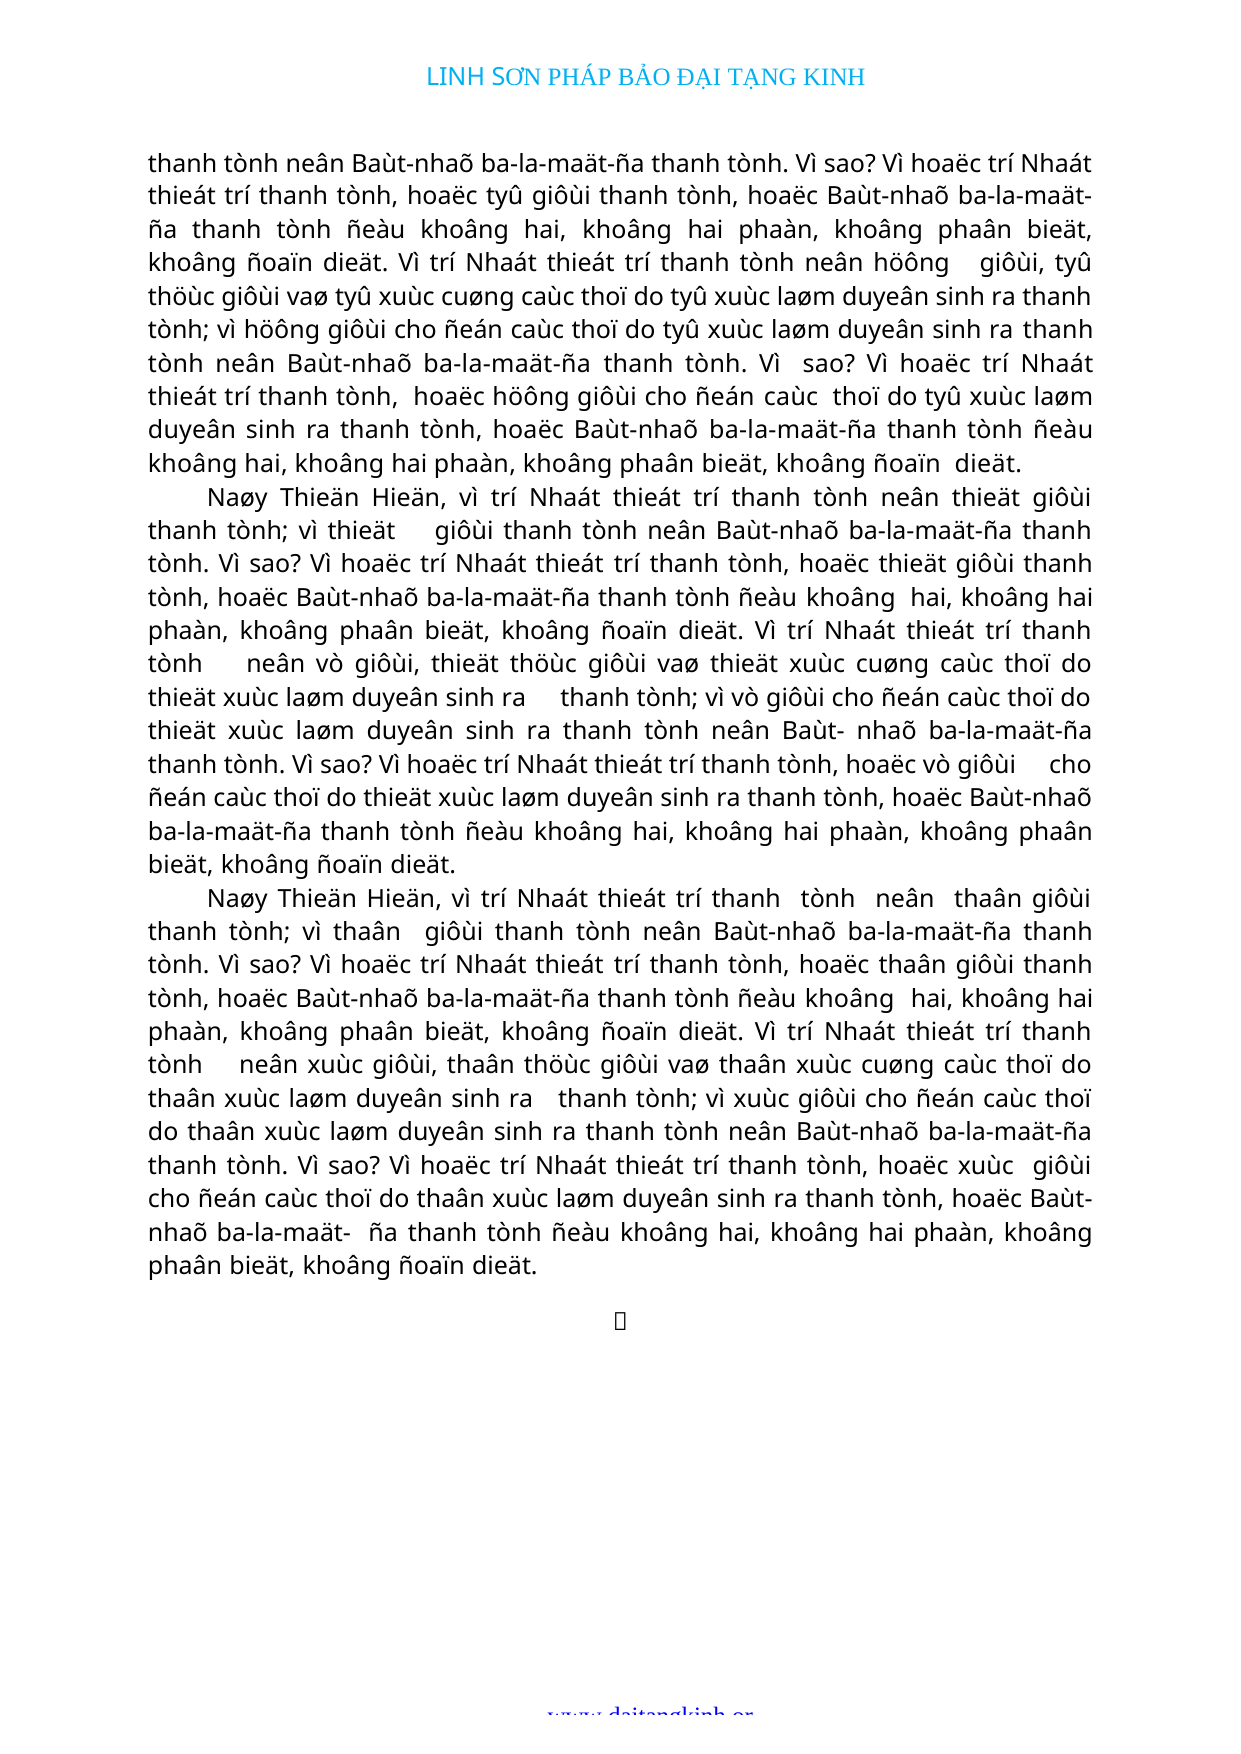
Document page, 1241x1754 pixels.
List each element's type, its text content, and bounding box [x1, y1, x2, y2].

text  [136, 1304, 1105, 1338]
text Naøy Thieän Hieän, vì trí Nhaát thieát trí thanh tònh neân thaân giôùi thanh tònh; vì thaân giôùi thanh tònh neân Baùt-nhaõ ba-la-maät-ña thanh tònh. Vì sao? Vì hoaëc trí Nhaát thieát trí thanh tònh, hoaëc thaân giôùi thanh tònh, hoaëc Baùt-nhaõ ba-la-maät-ña thanh tònh ñeàu khoâng hai, khoâng hai phaàn, khoâng phaân bieät, khoâng ñoaïn dieät. Vì trí Nhaát thieát trí thanh tònh neân xuùc giôùi, thaân thöùc giôùi vaø thaân xuùc cuøng caùc thoï do thaân xuùc laøm duyeân sinh ra thanh tònh; vì xuùc giôùi cho ñeán caùc thoï do thaân xuùc laøm duyeân sinh ra thanh tònh neân Baùt-nhaõ ba-la-maät-ña thanh tònh. Vì sao? Vì hoaëc trí Nhaát thieát trí thanh tònh, hoaëc xuùc giôùi cho ñeán caùc thoï do thaân xuùc laøm duyeân sinh ra thanh tònh, hoaëc Baùt-nhaõ ba-la-maät- ña thanh tònh ñeàu khoâng hai, khoâng hai phaàn, khoâng phaân bieät, khoâng ñoaïn dieät. [148, 881, 1093, 1282]
text thanh tònh neân Baùt-nhaõ ba-la-maät-ña thanh tònh. Vì sao? Vì hoaëc trí Nhaát thieát trí thanh tònh, hoaëc tyû giôùi thanh tònh, hoaëc Baùt-nhaõ ba-la-maät-ña thanh tònh ñeàu khoâng hai, khoâng hai phaàn, khoâng phaân bieät, khoâng ñoaïn dieät. Vì trí Nhaát thieát trí thanh tònh neân höông giôùi, tyû thöùc giôùi vaø tyû xuùc cuøng caùc thoï do tyû xuùc laøm duyeân sinh ra thanh tònh; vì höông giôùi cho ñeán caùc thoï do tyû xuùc laøm duyeân sinh ra thanh tònh neân Baùt-nhaõ ba-la-maät-ña thanh tònh. Vì sao? Vì hoaëc trí Nhaát thieát trí thanh tònh, hoaëc höông giôùi cho ñeán caùc thoï do tyû xuùc laøm duyeân sinh ra thanh tònh, hoaëc Baùt-nhaõ ba-la-maät-ña thanh tònh ñeàu khoâng hai, khoâng hai phaàn, khoâng phaân bieät, khoâng ñoaïn dieät. [148, 145, 1093, 479]
text Naøy Thieän Hieän, vì trí Nhaát thieát trí thanh tònh neân thieät giôùi thanh tònh; vì thieät giôùi thanh tònh neân Baùt-nhaõ ba-la-maät-ña thanh tònh. Vì sao? Vì hoaëc trí Nhaát thieát trí thanh tònh, hoaëc thieät giôùi thanh tònh, hoaëc Baùt-nhaõ ba-la-maät-ña thanh tònh ñeàu khoâng hai, khoâng hai phaàn, khoâng phaân bieät, khoâng ñoaïn dieät. Vì trí Nhaát thieát trí thanh tònh neân vò giôùi, thieät thöùc giôùi vaø thieät xuùc cuøng caùc thoï do thieät xuùc laøm duyeân sinh ra thanh tònh; vì vò giôùi cho ñeán caùc thoï do thieät xuùc laøm duyeân sinh ra thanh tònh neân Baùt- nhaõ ba-la-maät-ña thanh tònh. Vì sao? Vì hoaëc trí Nhaát thieát trí thanh tònh, hoaëc vò giôùi cho ñeán caùc thoï do thieät xuùc laøm duyeân sinh ra thanh tònh, hoaëc Baùt-nhaõ ba-la-maät-ña thanh tònh ñeàu khoâng hai, khoâng hai phaàn, khoâng phaân bieät, khoâng ñoaïn dieät. [148, 479, 1093, 881]
